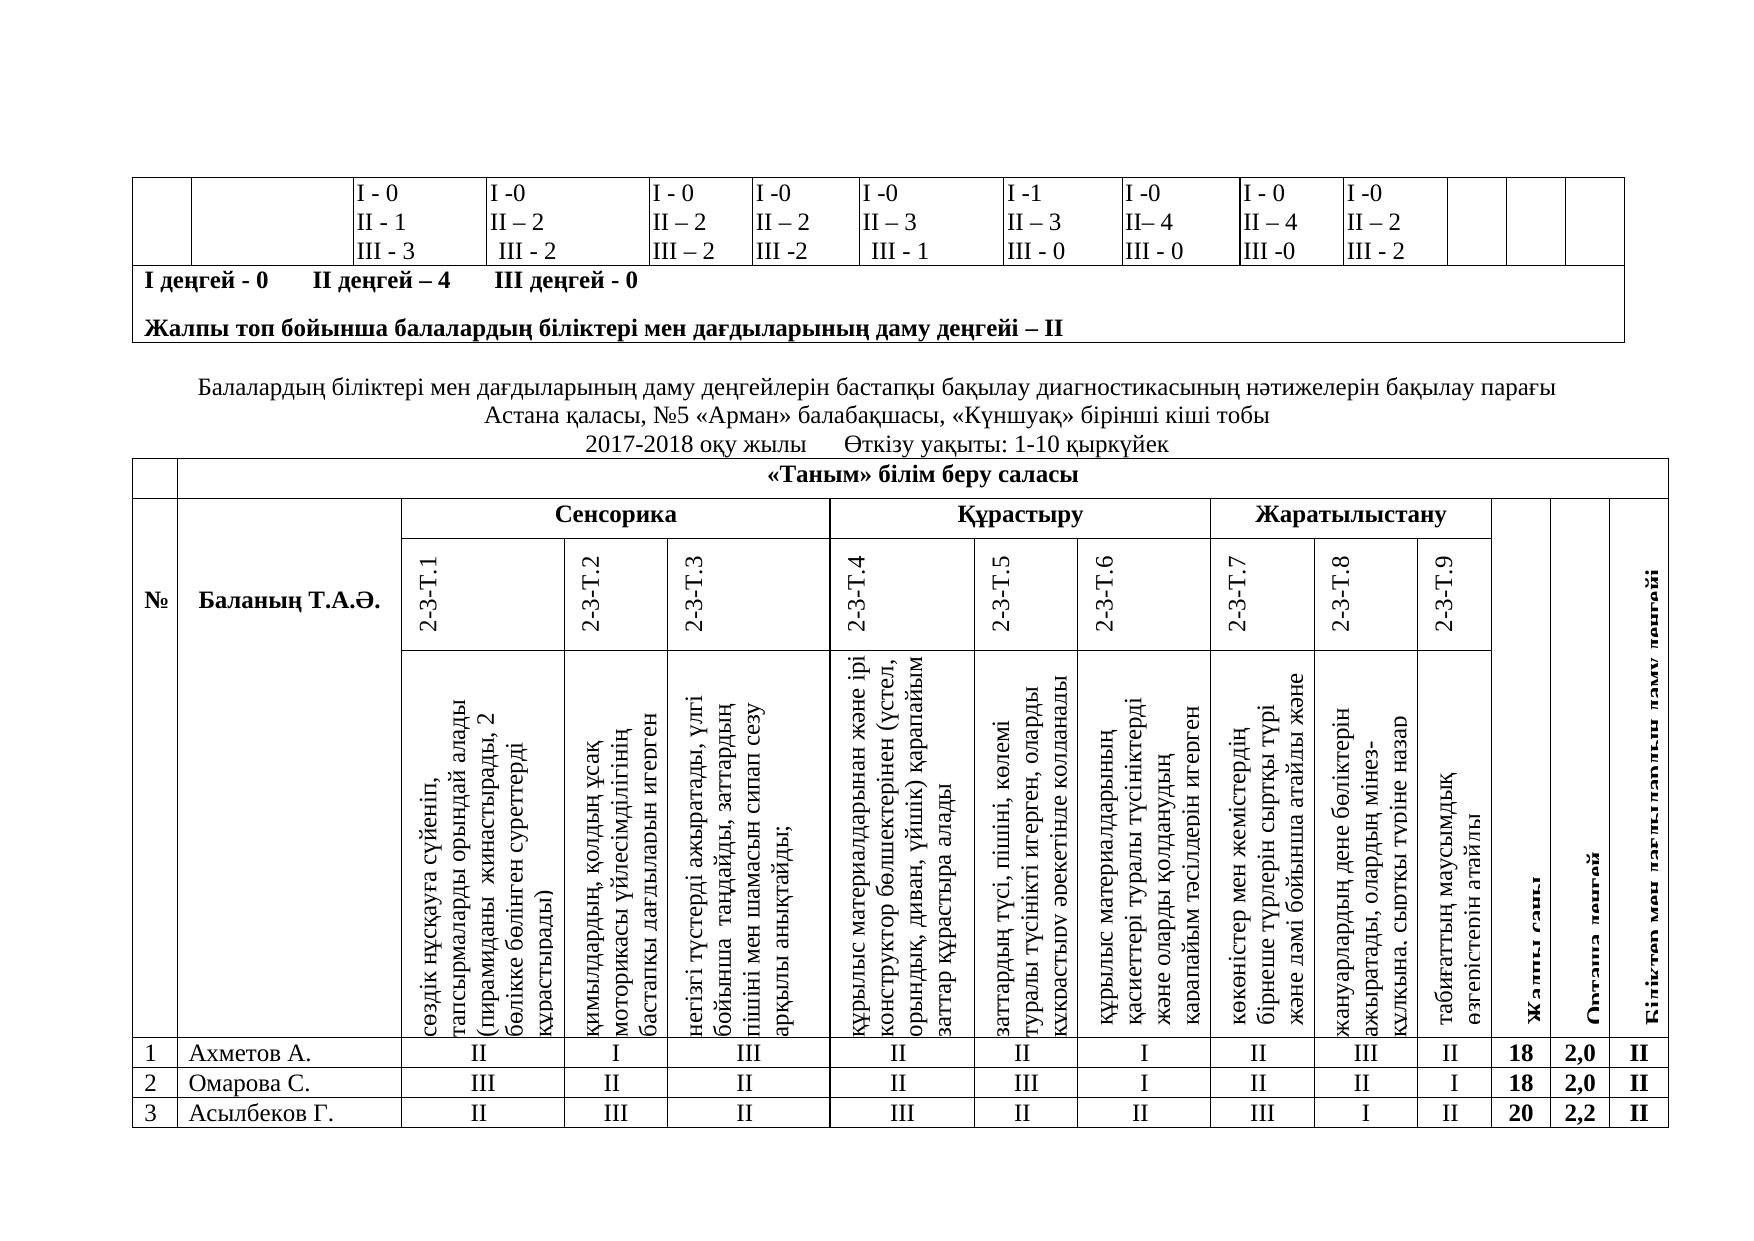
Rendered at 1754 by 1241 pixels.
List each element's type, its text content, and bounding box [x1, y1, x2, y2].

table_cell II [402, 1098, 564, 1127]
table_cell жануарлардың дене бөліктерін ажыратады, олардың мінез-құлқына, сыртқы түріне назар аударады [1315, 651, 1417, 1037]
table_cell I [565, 1038, 667, 1067]
table_cell Жалпы саны [1492, 499, 1550, 1037]
table_cell II [975, 1038, 1077, 1067]
text Астана қаласы, №5 «Арман» балабақшасы, «Күншуақ» бірінші кіші тобы [118, 401, 1636, 429]
table_cell I -1 II – 3 III - 0 [1004, 178, 1122, 264]
text Балалардың біліктері мен дағдыларының даму деңгейлерін бастапқы бақылау диагностикасының нәтижелерін бақылау парағы [118, 372, 1636, 401]
table_cell табиғаттың маусымдық өзгерістерін атайды [1418, 651, 1491, 1037]
table_cell Біліктер мен дағдылардың даму деңгейі [1610, 499, 1668, 1037]
table_cell қимылдардың, қолдың ұсақ моторикасы үйлесімділігінің бастапқы дағдыларын игерген [565, 651, 667, 1037]
table_cell Сенсорика [402, 499, 829, 538]
table_cell 3 [133, 1098, 177, 1127]
table_cell заттардың түсі, пішіні, көлемі туралы түсінікті игерген, оларды құқрастыру әрекетінде қолданады [975, 651, 1077, 1037]
table_cell Омарова С. [178, 1068, 401, 1097]
table_cell I - 0 II – 4 III -0 [1241, 178, 1343, 264]
table_cell 2-3-Т.4 [831, 539, 974, 650]
table_cell II [668, 1098, 829, 1127]
table_cell Асылбеков Г. [178, 1098, 401, 1127]
table_cell II [1610, 1098, 1668, 1127]
table_cell I - 0 II - 1 III - 3 [354, 178, 486, 264]
table_cell 2-3-Т.5 [975, 539, 1077, 650]
table_cell 18 [1492, 1068, 1550, 1097]
table_cell 2,0 [1551, 1068, 1609, 1097]
table_cell Орташа деңгей [1551, 499, 1609, 1037]
table_cell II [975, 1098, 1077, 1127]
table_cell II [831, 1038, 974, 1067]
table_cell II [668, 1068, 829, 1097]
table_cell II [1315, 1068, 1417, 1097]
table_cell № [133, 499, 177, 1037]
table_cell III [975, 1068, 1077, 1097]
table_cell 2 [133, 1068, 177, 1097]
table_cell [192, 178, 353, 264]
table_cell III [1211, 1098, 1314, 1127]
table_header [133, 459, 177, 498]
table_cell I - 0 II – 2 III – 2 [650, 178, 752, 264]
table_cell I деңгей - 0 II деңгей – 4 III деңгей - 0 Жалпы топ бойынша балалардың біліктері мен дағдыларының даму деңгейі – II [133, 266, 1624, 342]
table_cell 2,0 [1551, 1038, 1609, 1067]
table_header «Таным» білім беру саласы [178, 459, 1668, 498]
table_cell 2-3-Т.7 [1211, 539, 1314, 650]
table_cell 2-3-Т.8 [1315, 539, 1417, 650]
table_cell III [565, 1098, 667, 1127]
table_cell 20 [1492, 1098, 1550, 1127]
text 2017-2018 оқу жылы Өткізу уақыты: 1-10 қыркүйек [118, 429, 1636, 458]
table_cell [1566, 178, 1624, 264]
table_cell III [668, 1038, 829, 1067]
table_cell Баланың Т.А.Ә. [178, 499, 401, 1037]
table_cell 2,2 [1551, 1098, 1609, 1127]
table_cell 2-3-Т.1 [402, 539, 564, 650]
table_cell негізгі түстерді ажыратады, үлгі бойынша таңдайды, заттардың пішіні мен шамасын сипап сезу арқылы анықтайды; [668, 651, 829, 1037]
table_cell құрылыс материалдарынан және ірі конструктор бөлшектерінен (үстел, орындық, диван, үйшік) қарапайым заттар құрастыра алады [831, 651, 974, 1037]
table_cell 18 [1492, 1038, 1550, 1067]
table_cell III [831, 1098, 974, 1127]
table_cell 2-3-Т.3 [668, 539, 829, 650]
table_cell [133, 178, 191, 264]
table_cell II [1078, 1098, 1210, 1127]
table_cell I -0 II – 2 III - 2 [487, 178, 649, 264]
table_cell II [1211, 1068, 1314, 1097]
table_cell I -0 II– 4 III - 0 [1123, 178, 1239, 264]
table_cell Ахметов А. [178, 1038, 401, 1067]
table_cell II [1610, 1068, 1668, 1097]
table_cell II [1211, 1038, 1314, 1067]
table_cell II [565, 1068, 667, 1097]
table_cell құрылыс материалдарының қасиеттері туралы түсініктерді және оларды қолданудың қарапайым тәсілдерін игерген [1078, 651, 1210, 1037]
table_cell II [831, 1068, 974, 1097]
table_cell II [1418, 1098, 1491, 1127]
table_cell I -0 II – 2 III -2 [753, 178, 859, 264]
table_cell Жаратылыстану [1211, 499, 1491, 538]
table_cell [1448, 178, 1506, 264]
table_cell көкөністер мен жемістердің бірнеше түрлерін сыртқы түрі және дәмі бойынша атайды және ажыратады [1211, 651, 1314, 1037]
table_cell III [1315, 1038, 1417, 1067]
table_cell 1 [133, 1038, 177, 1067]
table_cell сөздік нұсқауға сүйеніп, тапсырмаларды орындай алады (пирамиданы жинастырады, 2 бөлікке бөлінген суреттерді құрастырады) [402, 651, 564, 1037]
table_cell I [1078, 1068, 1210, 1097]
table_cell III [402, 1068, 564, 1097]
table_cell 2-3-Т.2 [565, 539, 667, 650]
table_cell I -0 II – 3 III - 1 [860, 178, 1003, 264]
table_cell Құрастыру [831, 499, 1210, 538]
table_cell I -0 II – 2 III - 2 [1344, 178, 1447, 264]
table_cell II [1610, 1038, 1668, 1067]
table_cell II [402, 1038, 564, 1067]
table_cell II [1418, 1038, 1491, 1067]
table_cell I [1078, 1038, 1210, 1067]
table_cell 2-3-Т.9 [1418, 539, 1491, 650]
table_cell I [1315, 1098, 1417, 1127]
table_cell [1507, 178, 1565, 264]
table_cell 2-3-Т.6 [1078, 539, 1210, 650]
table_cell I [1418, 1068, 1491, 1097]
